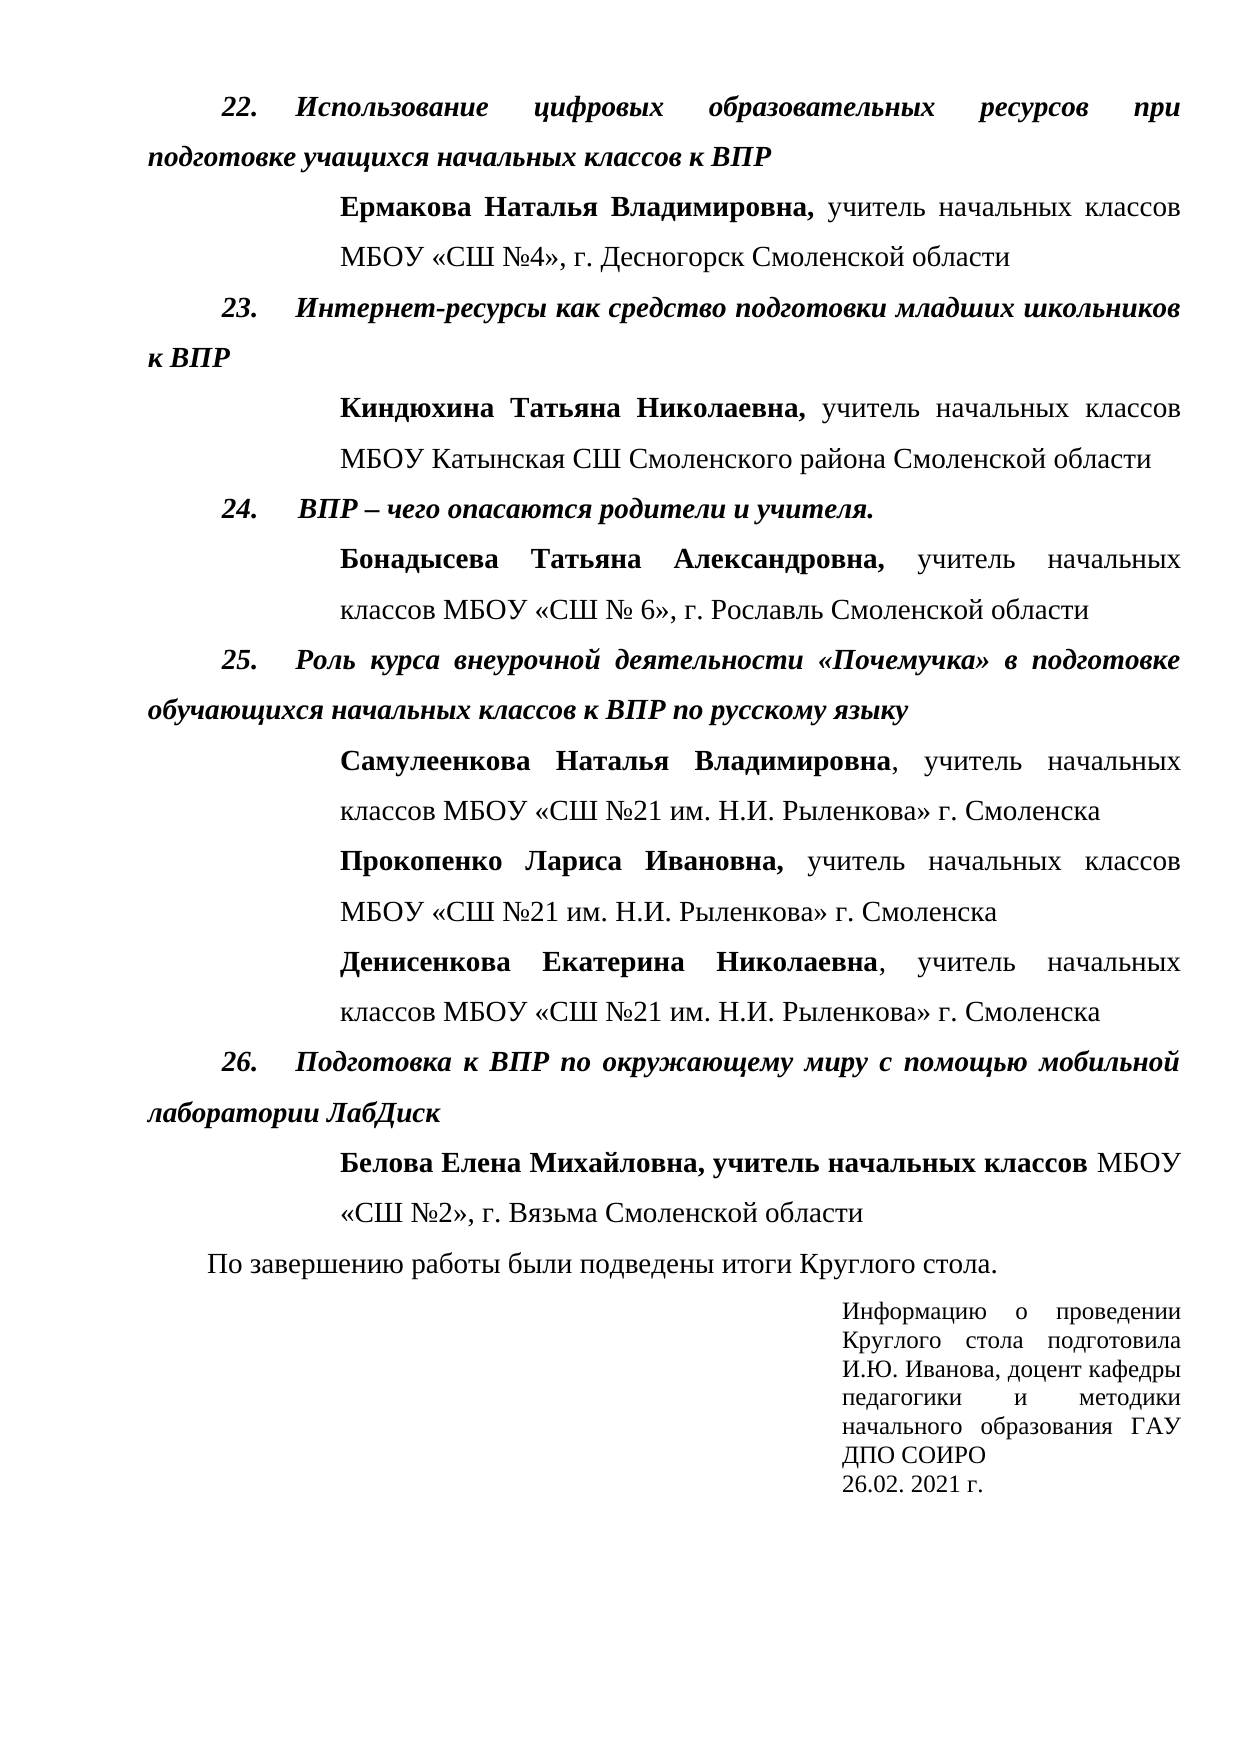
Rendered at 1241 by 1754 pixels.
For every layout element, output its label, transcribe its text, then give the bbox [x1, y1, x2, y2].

list Интернет-ресурсы как средство подготовки младших школьников к ВПР [148, 290, 1181, 374]
list Роль курса внеурочной деятельности «Почемучка» в подготовке обучающихся начальных классов к ВПР по русскому языку [148, 642, 1181, 726]
list Киндюхина Татьяна Николаевна, учитель начальных классов МБОУ Катынская СШ Смоленского района Смоленской области [340, 391, 1181, 474]
text По завершению работы были подведены итоги Круглого стола. [148, 1246, 1181, 1279]
text Информацию о проведении Круглого стола подготовила И.Ю. Иванова, доцент кафедры педагогики и методики начального образования ГАУ ДПО СОИРО [842, 1296, 1181, 1469]
list Ермакова Наталья Владимировна, учитель начальных классов МБОУ «СШ №4», г. Десногорск Смоленской области [340, 189, 1181, 273]
list Прокопенко Лариса Ивановна, учитель начальных классов МБОУ «СШ №21 им. Н.И. Рыленкова» г. Смоленска [340, 843, 1181, 927]
list Белова Елена Михайловна, учитель начальных классов МБОУ «СШ №2», г. Вязьма Смоленской области [340, 1145, 1181, 1229]
list Денисенкова Екатерина Николаевна, учитель начальных классов МБОУ «СШ №21 им. Н.И. Рыленкова» г. Смоленска [340, 944, 1181, 1028]
text 26.02. 2021 г. [842, 1469, 1181, 1497]
list Использование цифровых образовательных ресурсов при подготовке учащихся начальных классов к ВПР [148, 89, 1181, 172]
list Подготовка к ВПР по окружающему миру с помощью мобильной лаборатории ЛабДиск [148, 1044, 1181, 1128]
list Самулеенкова Наталья Владимировна, учитель начальных классов МБОУ «СШ №21 им. Н.И. Рыленкова» г. Смоленска [340, 743, 1181, 827]
list Бонадысева Татьяна Александровна, учитель начальных классов МБОУ «СШ № 6», г. Рославль Смоленской области [340, 541, 1181, 625]
list ВПР – чего опасаются родители и учителя. [222, 491, 1181, 525]
